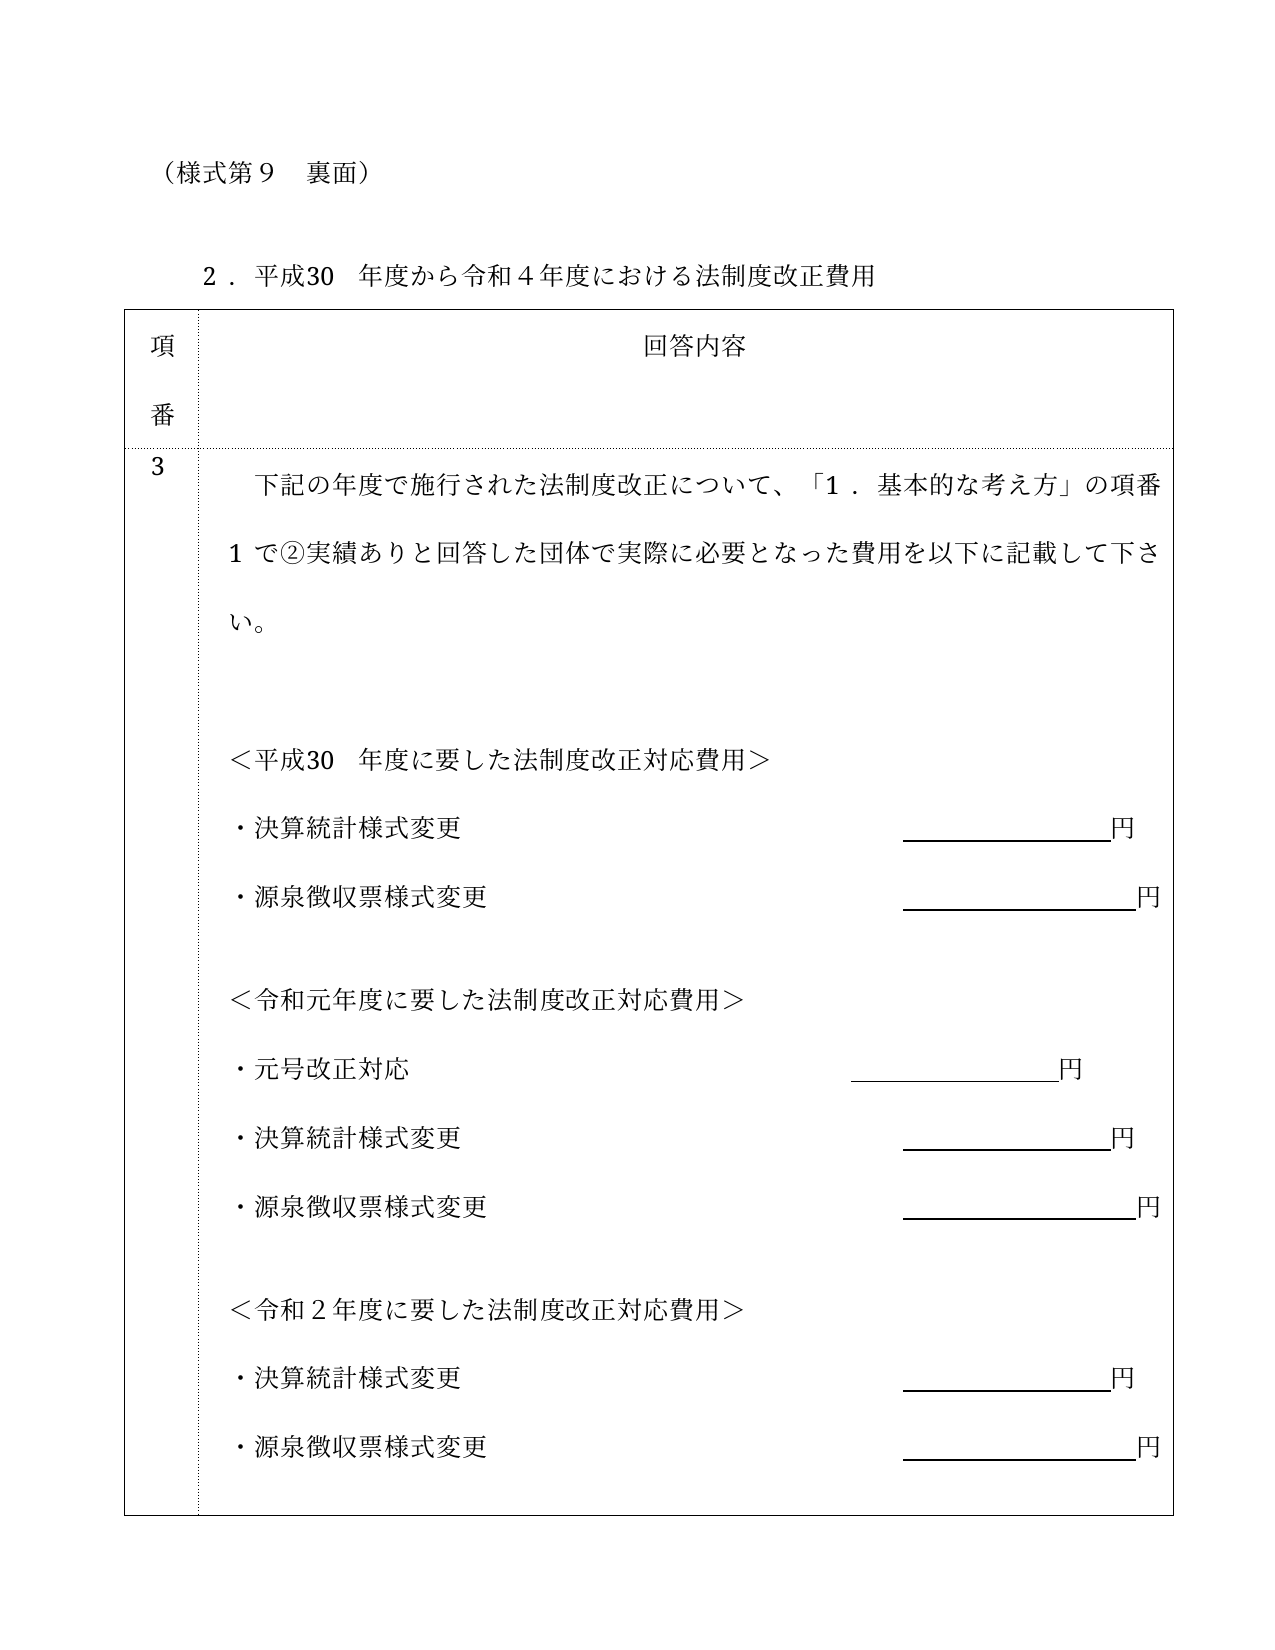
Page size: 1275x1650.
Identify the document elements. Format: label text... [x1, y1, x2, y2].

text （様式第９ 裏面） [138, 137, 1162, 206]
table_header 項番 [125, 310, 198, 448]
table_header 回答内容 [199, 310, 1173, 448]
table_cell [199, 448, 1173, 1514]
text 2．平成30年度から令和４年度における法制度改正費用 [125, 241, 1162, 309]
table_cell 3 [125, 448, 198, 1514]
